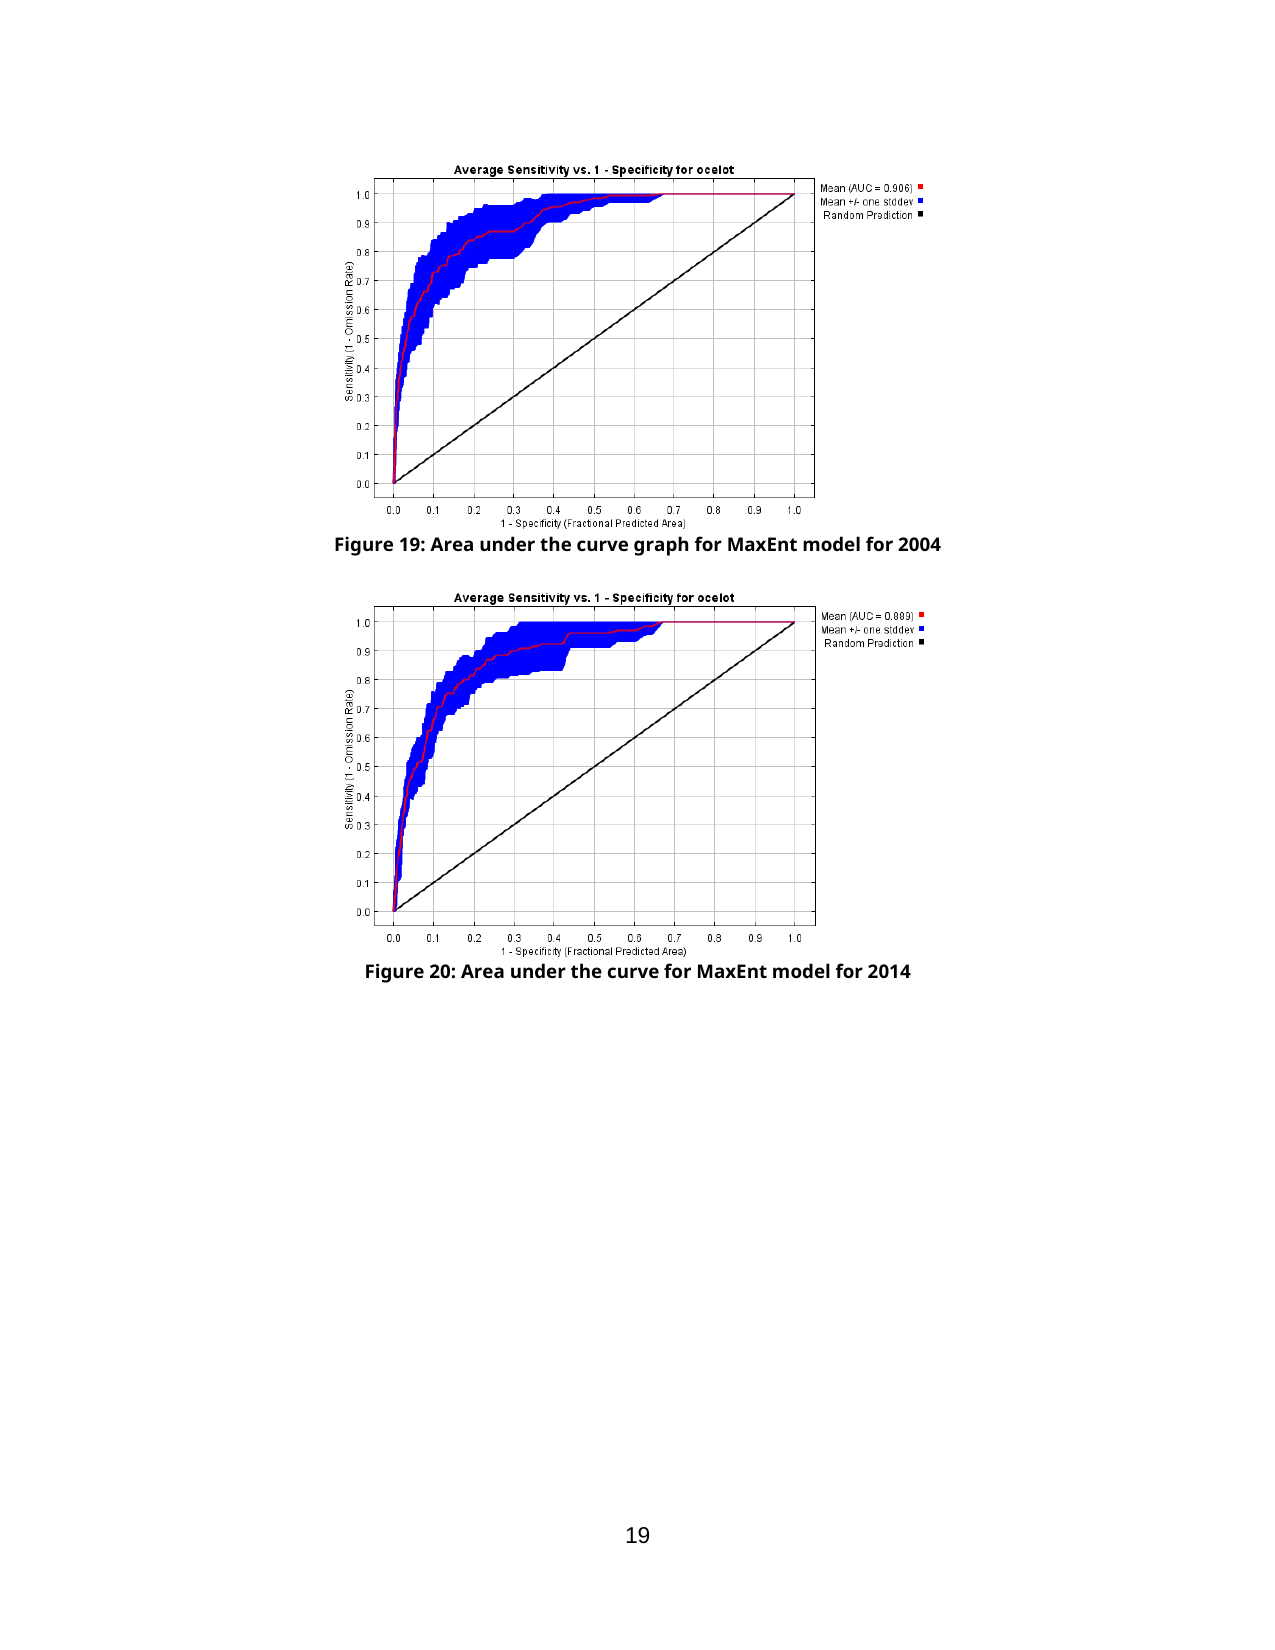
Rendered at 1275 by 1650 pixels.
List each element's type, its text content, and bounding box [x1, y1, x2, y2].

picture [341, 577, 934, 959]
picture [341, 150, 934, 531]
text Figure 19: Area under the curve graph for MaxEnt model for 2004 [150, 531, 1125, 557]
text Figure 20: Area under the curve for MaxEnt model for 2014 [150, 958, 1125, 984]
